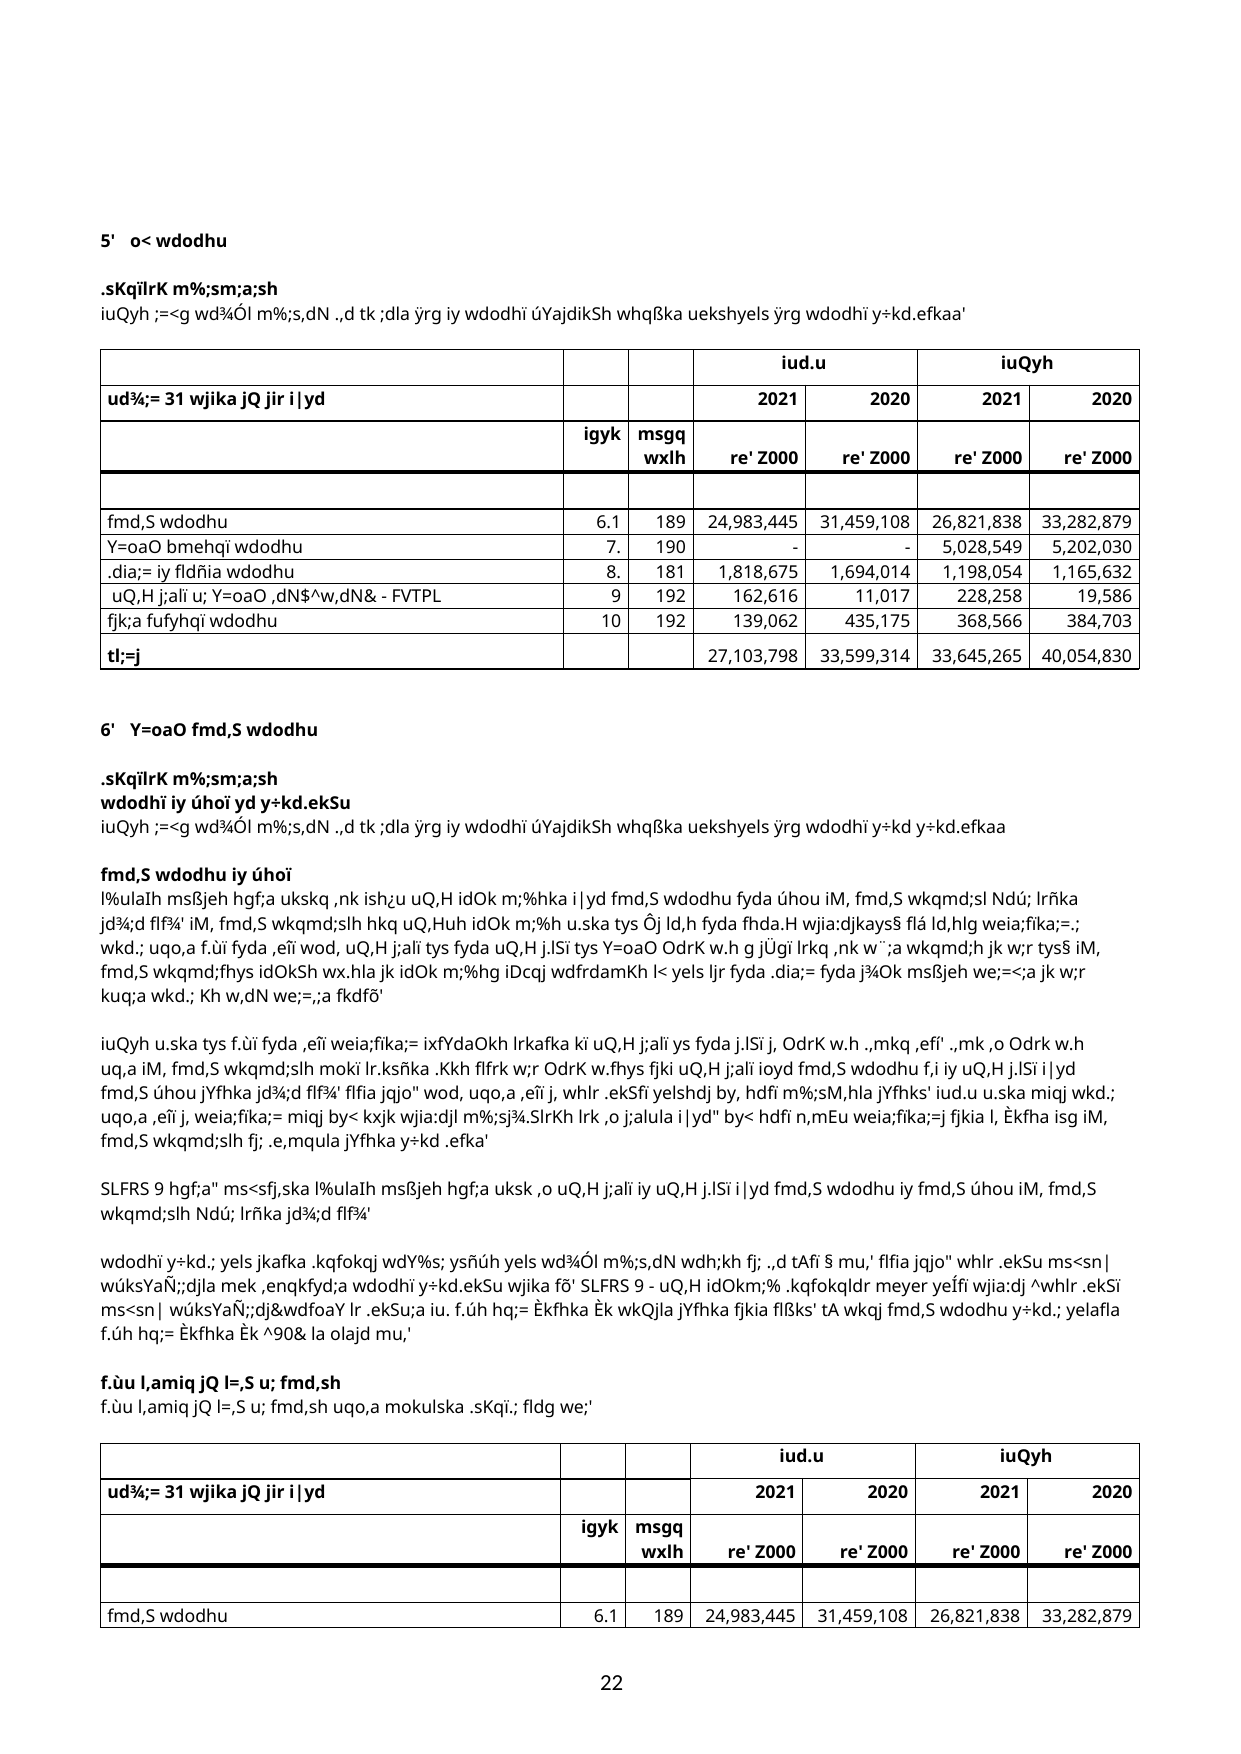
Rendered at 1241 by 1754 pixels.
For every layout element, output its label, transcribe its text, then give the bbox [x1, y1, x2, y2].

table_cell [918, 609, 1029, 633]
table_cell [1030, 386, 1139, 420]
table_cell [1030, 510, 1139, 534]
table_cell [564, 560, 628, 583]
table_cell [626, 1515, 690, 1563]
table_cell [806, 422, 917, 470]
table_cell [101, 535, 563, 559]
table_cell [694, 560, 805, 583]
text iuQyh ;=<g wd¾Ól m%;s,dN .,d tk ;dla ÿrg iy wdodhï úYajdikSh whqßka uekshyels ÿrg wdodhï y÷kd y÷kd.efkaa [100, 814, 1122, 838]
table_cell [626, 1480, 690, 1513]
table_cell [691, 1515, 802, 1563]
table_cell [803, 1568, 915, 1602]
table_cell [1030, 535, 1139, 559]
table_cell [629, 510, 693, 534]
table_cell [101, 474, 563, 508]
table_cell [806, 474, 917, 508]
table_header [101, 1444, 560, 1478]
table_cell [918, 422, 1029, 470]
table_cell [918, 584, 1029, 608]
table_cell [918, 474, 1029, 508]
text 6' Y=oaO fmd,S wdodhu [100, 718, 1122, 742]
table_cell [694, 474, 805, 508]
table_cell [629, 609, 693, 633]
text fmd,S wdodhu iy úhoï [100, 863, 1122, 887]
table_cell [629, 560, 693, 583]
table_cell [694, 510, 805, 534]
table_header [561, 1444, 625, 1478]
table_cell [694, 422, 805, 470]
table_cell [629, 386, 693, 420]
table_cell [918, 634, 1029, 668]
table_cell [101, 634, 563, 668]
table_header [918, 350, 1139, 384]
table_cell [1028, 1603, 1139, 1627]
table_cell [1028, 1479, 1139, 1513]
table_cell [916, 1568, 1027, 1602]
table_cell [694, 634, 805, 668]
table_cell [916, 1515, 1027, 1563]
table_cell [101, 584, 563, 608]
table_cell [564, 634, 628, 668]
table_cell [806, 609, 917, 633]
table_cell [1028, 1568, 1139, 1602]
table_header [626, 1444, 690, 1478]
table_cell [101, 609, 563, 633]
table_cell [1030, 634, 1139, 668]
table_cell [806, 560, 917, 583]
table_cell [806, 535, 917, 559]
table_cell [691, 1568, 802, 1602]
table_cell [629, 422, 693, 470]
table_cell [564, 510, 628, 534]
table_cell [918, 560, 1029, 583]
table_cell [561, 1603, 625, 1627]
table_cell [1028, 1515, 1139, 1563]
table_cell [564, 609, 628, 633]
text wdodhï y÷kd.; yels jkafka .kqfokqj wdY%s; ysñúh yels wd¾Ól m%;s,dN wdh;kh fj; .,d tAfï § mu‚' flfia jqjo" whlr .ekSu ms<sn| wúksYaÑ;;djla mek ,enqkfyd;a wdodhï y÷kd.ekSu wjika fõ' SLFRS 9 - uQ,H idOkm;% .kqfokqldr meyer yeÍfï wjia:dj ^whlr .ekSï ms<sn| wúksYaÑ;;dj&wdfoaY lr .ekSu;a iu. f.úh hq;= Èkfhka Èk wkQjla jYfhka fjkia flßks' tA wkqj fmd,S wdodhu y÷kd.; yelafla f.úh hq;= Èkfhka Èk ^90& la olajd mu‚' [100, 1249, 1122, 1346]
text .sKqïlrK m%;sm;a;sh [100, 277, 1122, 301]
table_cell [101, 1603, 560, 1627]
text l%ulaIh msßjeh hgf;a ukskq ,nk ish¿u uQ,H idOk m;%hka i|yd fmd,S wdodhu fyda úhou iM, fmd,S wkqmd;sl Ndú; lrñka jd¾;d flf¾' iM, fmd,S wkqmd;slh hkq uQ,Huh idOk m;%h u.ska tys Ôj ld,h fyda fhda.H wjia:djkays§ flá ld,hlg weia;fïka;=.; wkd.; uqo,a f.ùï fyda ,eîï wod, uQ,H j;alï tys fyda uQ,H j.lSï tys Y=oaO OdrK w.h g jÜgï lrkq ,nk w¨;a wkqmd;h jk w;r tys§ iM, fmd,S wkqmd;fhys idOkSh wx.hla jk idOk m;%hg iDcqj wdfrdamKh l< yels ljr fyda .dia;= fyda j¾Ok msßjeh we;=<;a jk w;r kuq;a wkd.; Kh w,dN we;=,;a fkdfõ' [100, 887, 1122, 1008]
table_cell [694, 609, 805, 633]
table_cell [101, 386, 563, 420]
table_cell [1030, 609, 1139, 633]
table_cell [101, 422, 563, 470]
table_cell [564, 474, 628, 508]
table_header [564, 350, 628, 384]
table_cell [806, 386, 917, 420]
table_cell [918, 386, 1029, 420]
text SLFRS 9 hgf;a" ms<sfj,ska l%ulaIh msßjeh hgf;a uksk ,o uQ,H j;alï iy uQ,H j.lSï i|yd fmd,S wdodhu iy fmd,S úhou iM, fmd,S wkqmd;slh Ndú; lrñka jd¾;d flf¾' [100, 1177, 1122, 1225]
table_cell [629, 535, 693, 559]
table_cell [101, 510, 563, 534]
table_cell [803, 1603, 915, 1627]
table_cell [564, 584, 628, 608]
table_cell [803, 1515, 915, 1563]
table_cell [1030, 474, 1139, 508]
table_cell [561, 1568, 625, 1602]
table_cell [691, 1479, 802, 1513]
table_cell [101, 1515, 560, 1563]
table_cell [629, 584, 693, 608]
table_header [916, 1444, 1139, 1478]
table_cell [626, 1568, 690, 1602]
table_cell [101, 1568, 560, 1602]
text .sKqïlrK m%;sm;a;sh [100, 766, 1122, 790]
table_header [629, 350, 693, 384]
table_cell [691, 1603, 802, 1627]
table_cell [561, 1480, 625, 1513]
text wdodhï iy úhoï yd y÷kd.ekSu [100, 790, 1122, 814]
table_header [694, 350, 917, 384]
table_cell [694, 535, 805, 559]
text 5' o< wdodhu [100, 228, 1122, 253]
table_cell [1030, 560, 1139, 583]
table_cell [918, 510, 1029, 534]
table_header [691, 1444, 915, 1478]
text f.ùu l,amiq jQ l=,S u; fmd,sh uqo,a mokulska .sKqï.; fldg we;' [100, 1394, 1122, 1418]
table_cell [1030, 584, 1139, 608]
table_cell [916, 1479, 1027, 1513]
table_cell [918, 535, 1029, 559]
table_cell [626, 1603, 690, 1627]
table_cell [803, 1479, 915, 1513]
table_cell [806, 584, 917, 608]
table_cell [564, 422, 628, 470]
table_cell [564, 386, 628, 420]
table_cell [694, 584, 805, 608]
text iuQyh u.ska tys f.ùï fyda ,eîï weia;fïka;= ixfYdaOkh lrkafka kï uQ,H j;alï ys fyda j.lSï j, OdrK w.h .,mkq ,efí' .,mk ,o Odrk w.h uq,a iM, fmd,S wkqmd;slh mokï lr.ksñka .Kkh flfrk w;r OdrK w.fhys fjki uQ,H j;alï ioyd fmd,S wdodhu f,i iy uQ,H j.lSï i|yd fmd,S úhou jYfhka jd¾;d flf¾' flfia jqjo" wod, uqo,a ,eîï j, whlr .ekSfï yelshdj by, hdfï m%;sM,hla jYfhks' iud.u u.ska miqj wkd.; uqo,a ,eîï j, weia;fïka;= miqj by< kxjk wjia:djl m%;sj¾.SlrKh lrk ,o j;alula i|yd" by< hdfï n,mEu weia;fïka;=j fjkia l, Èkfha isg iM, fmd,S wkqmd;slh fj; .e,mqula jYfhka y÷kd .efka' [100, 1032, 1122, 1153]
text iuQyh ;=<g wd¾Ól m%;s,dN .,d tk ;dla ÿrg iy wdodhï úYajdikSh whqßka uekshyels ÿrg wdodhï y÷kd.efkaa' [100, 301, 1122, 325]
text f.ùu l,amiq jQ l=,S u; fmd,sh [100, 1370, 1122, 1394]
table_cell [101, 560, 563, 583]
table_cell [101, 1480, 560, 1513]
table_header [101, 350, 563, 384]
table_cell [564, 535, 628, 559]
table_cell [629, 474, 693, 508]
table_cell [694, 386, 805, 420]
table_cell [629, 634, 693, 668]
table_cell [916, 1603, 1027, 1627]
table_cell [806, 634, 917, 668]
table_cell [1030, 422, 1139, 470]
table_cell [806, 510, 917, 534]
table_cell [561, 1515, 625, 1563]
